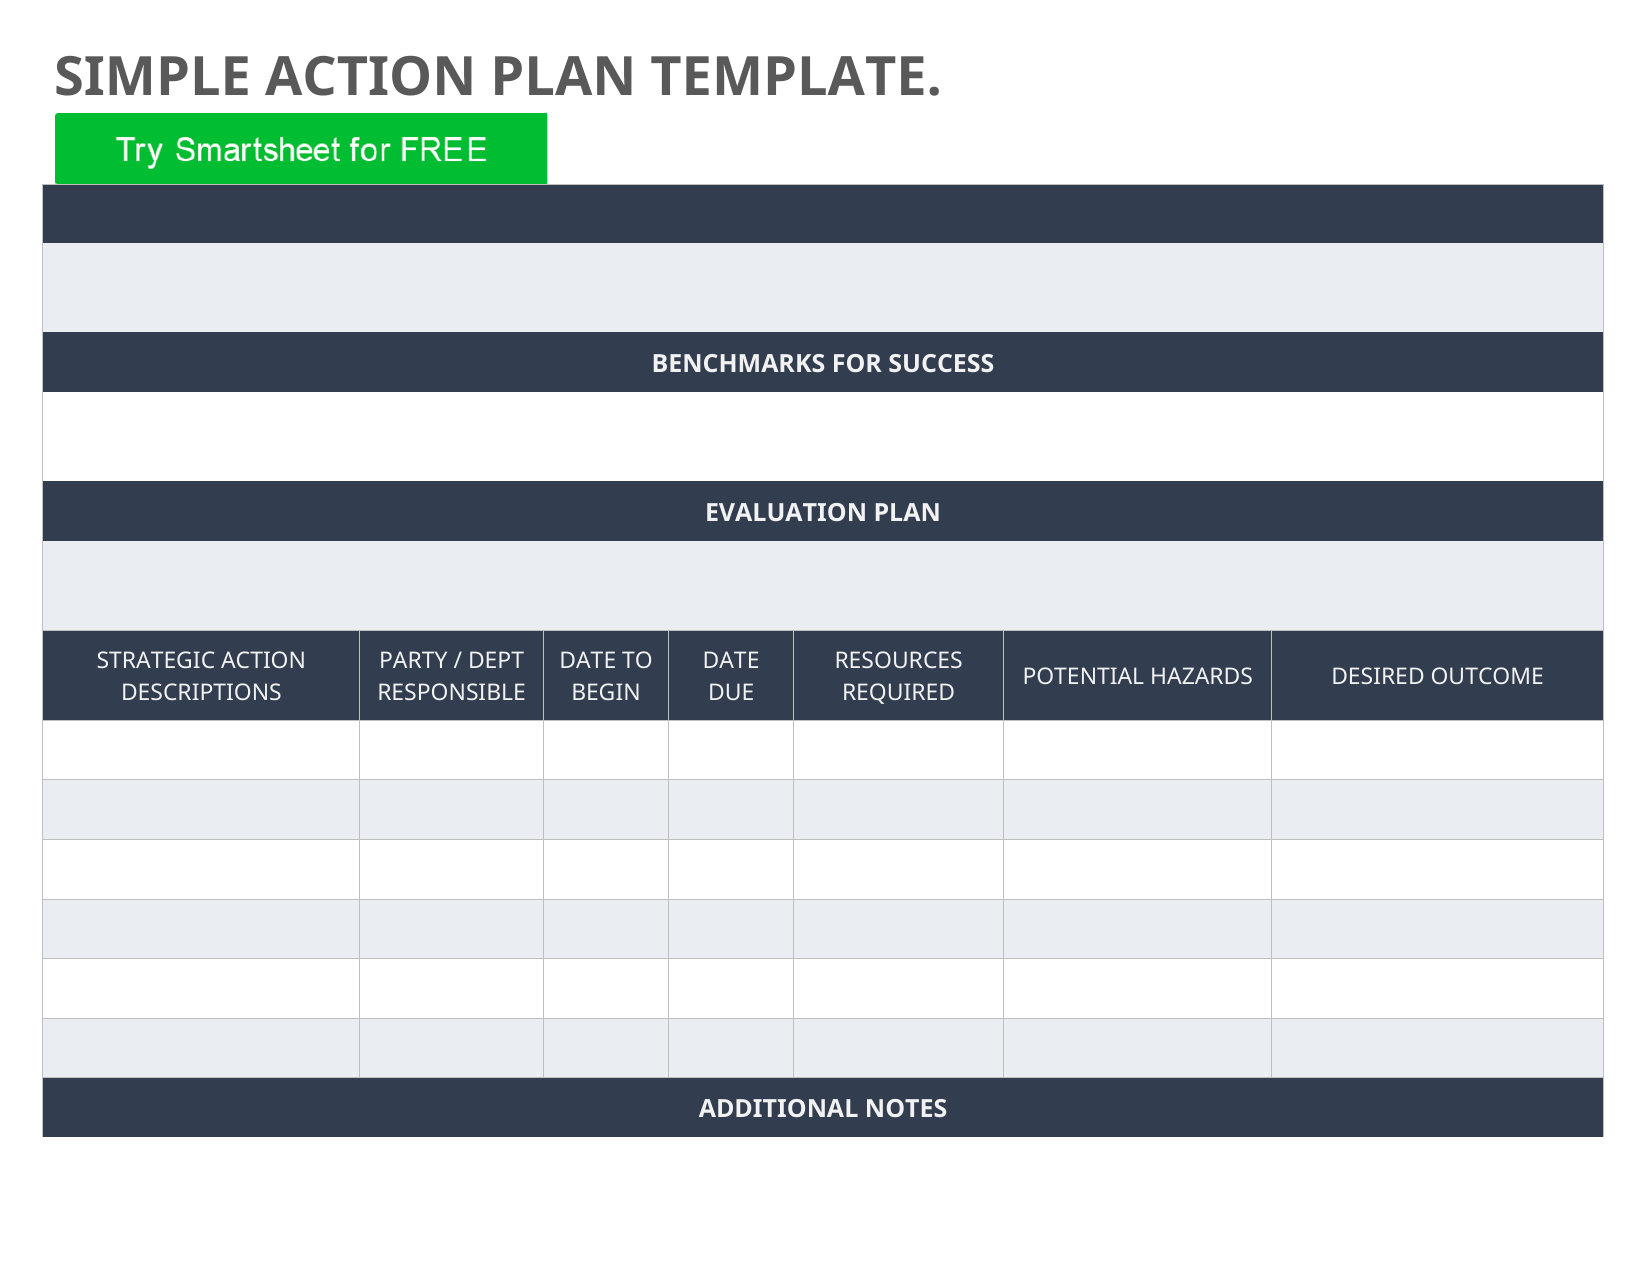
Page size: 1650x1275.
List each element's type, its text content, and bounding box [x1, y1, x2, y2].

table_cell [43, 840, 359, 898]
table_cell RESOURCES REQUIRED [794, 631, 1003, 720]
table_cell [669, 840, 793, 898]
table_cell [1004, 721, 1271, 779]
table_cell [1272, 721, 1603, 779]
table_cell [360, 840, 543, 898]
table_cell [1272, 780, 1603, 839]
table_cell [43, 780, 359, 839]
table_cell [1272, 840, 1603, 898]
picture [53, 111, 548, 184]
table_cell DESIRED OUTCOME [1272, 631, 1603, 720]
table_cell [43, 721, 359, 779]
table_header SIMPLE ACTION PLAN TEMPLATE. [43, 38, 1603, 183]
table_cell [43, 900, 359, 958]
table_cell [1004, 840, 1271, 898]
table_cell [669, 959, 793, 1018]
table_cell [794, 721, 1003, 779]
table_cell [1272, 1019, 1603, 1077]
table_cell [669, 721, 793, 779]
table_cell [544, 1019, 668, 1077]
table_cell POTENTIAL HAZARDS [1004, 631, 1271, 720]
table_cell BENCHMARKS FOR SUCCESS [43, 332, 1603, 392]
table_cell [794, 840, 1003, 898]
table_cell [360, 780, 543, 839]
table_cell [360, 1019, 543, 1077]
table_cell DATE DUE [669, 631, 793, 720]
table_cell [794, 780, 1003, 839]
table_cell [43, 185, 1603, 243]
table_cell [43, 541, 1603, 630]
table_cell [43, 1019, 359, 1077]
table_cell [544, 780, 668, 839]
table_cell [1272, 900, 1603, 958]
table_cell [1004, 1019, 1271, 1077]
table_cell [669, 780, 793, 839]
table_cell [1004, 959, 1271, 1018]
table_cell [544, 959, 668, 1018]
table_cell PARTY / DEPT RESPONSIBLE [360, 631, 543, 720]
table_cell [794, 1019, 1003, 1077]
table_cell [43, 392, 1603, 481]
table_cell EVALUATION PLAN [43, 481, 1603, 541]
table_cell [1004, 780, 1271, 839]
table_cell [544, 840, 668, 898]
table_cell [43, 959, 359, 1018]
table_cell [544, 900, 668, 958]
table_cell [544, 721, 668, 779]
table_cell [1272, 959, 1603, 1018]
table_cell [360, 721, 543, 779]
table_cell [360, 900, 543, 958]
table_cell STRATEGIC ACTION DESCRIPTIONS [43, 631, 359, 720]
table_cell [43, 243, 1603, 332]
table_cell [669, 1019, 793, 1077]
table_cell DATE TO BEGIN [544, 631, 668, 720]
table_cell [794, 959, 1003, 1018]
table_cell [794, 900, 1003, 958]
table_cell [669, 900, 793, 958]
table_cell [1004, 900, 1271, 958]
table_cell ADDITIONAL NOTES [43, 1078, 1603, 1137]
table_cell [360, 959, 543, 1018]
